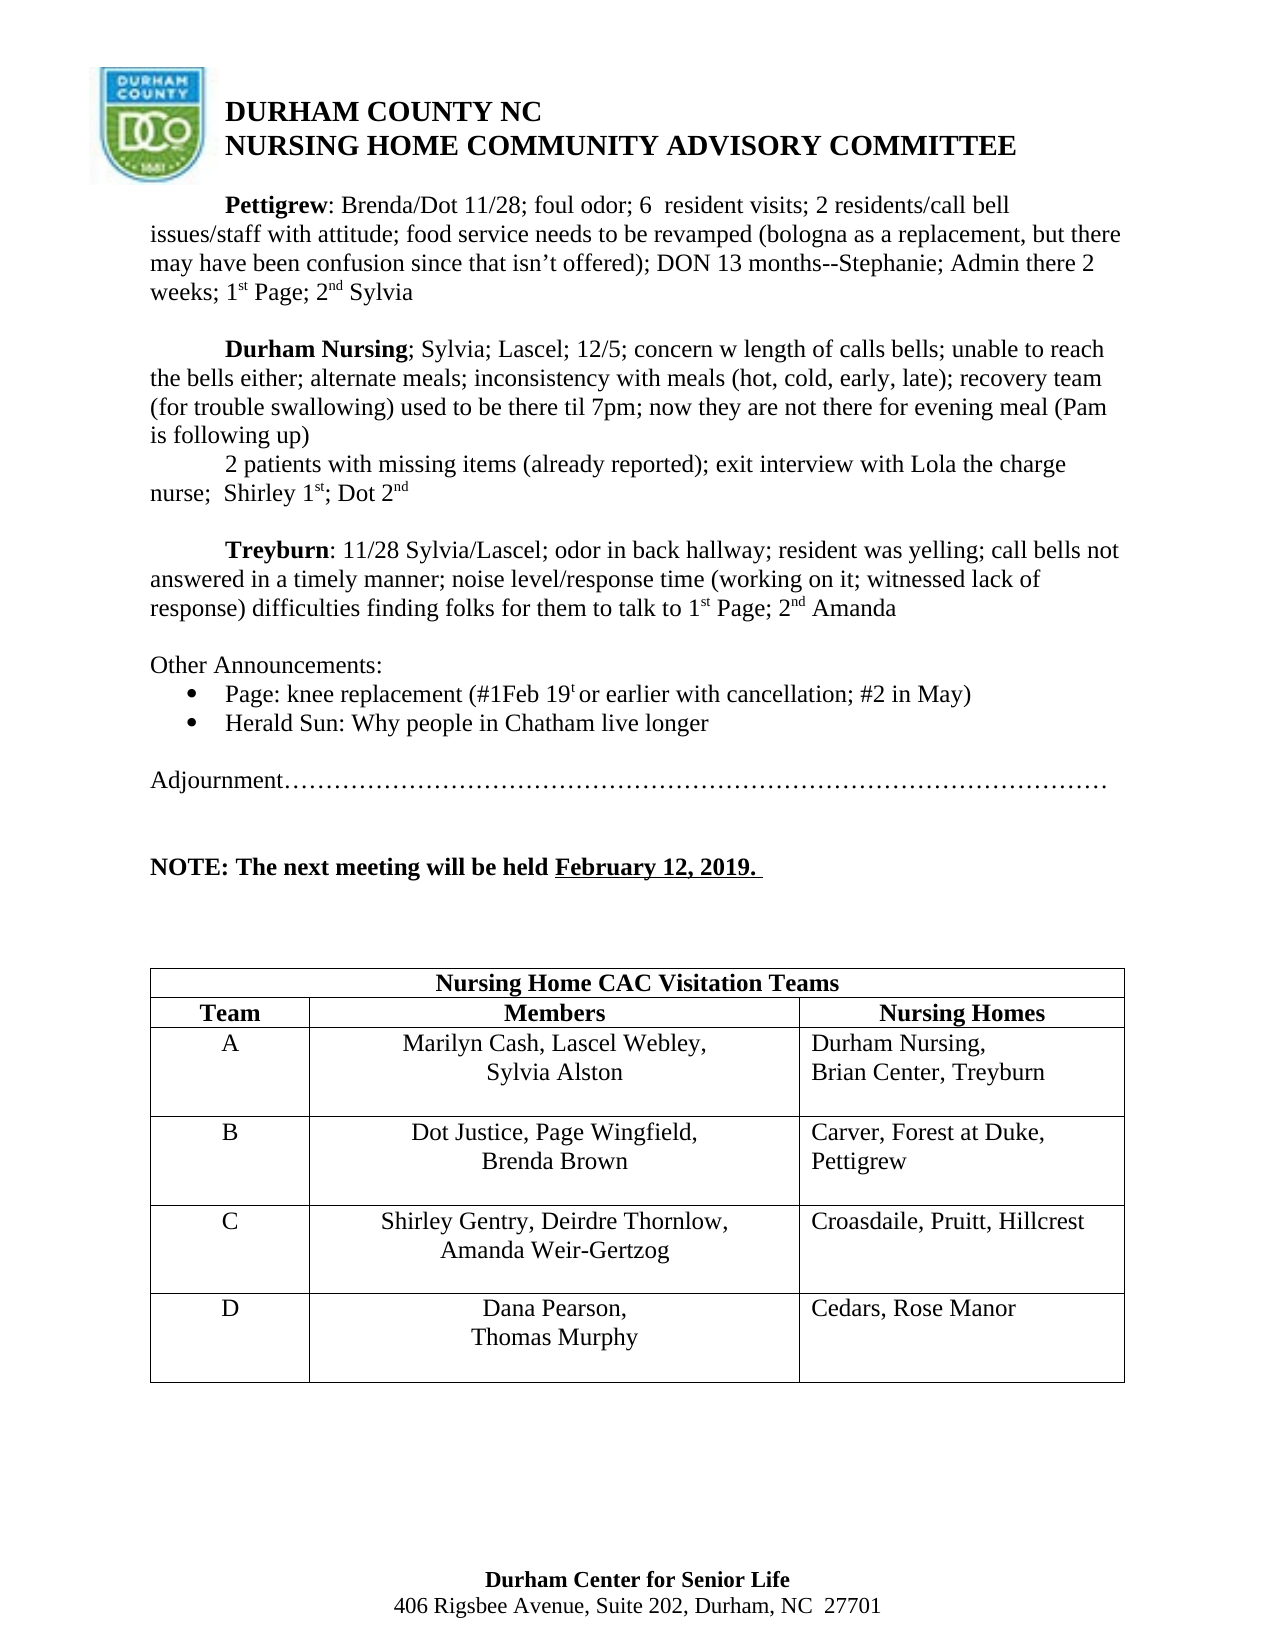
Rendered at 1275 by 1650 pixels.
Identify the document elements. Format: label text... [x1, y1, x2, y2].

table_cell Marilyn Cash, Lascel Webley, Sylvia Alston [310, 1028, 799, 1116]
text 2 patients with missing items (already reported); exit interview with Lola the charge nurse; Shirley 1st; Dot 2nd [150, 449, 1125, 507]
table_cell Dana Pearson, Thomas Murphy [310, 1294, 799, 1382]
text NOTE: The next meeting will be held February 12, 2019. [150, 852, 1125, 881]
table_cell Cedars, Rose Manor [800, 1294, 1124, 1382]
table_header Nursing Home CAC Visitation Teams [151, 969, 1124, 997]
table_cell Croasdaile, Pruitt, Hillcrest [800, 1206, 1124, 1292]
table_cell Durham Nursing, Brian Center, Treyburn [800, 1028, 1124, 1116]
table_cell B [151, 1117, 309, 1205]
table_cell Carver, Forest at Duke, Pettigrew [800, 1117, 1124, 1205]
list Page: knee replacement (#1Feb 19t or earlier with cancellation; #2 in May) [187, 679, 1125, 708]
table_cell C [151, 1206, 309, 1292]
table_cell Team [151, 998, 309, 1027]
text Other Announcements: [150, 651, 1125, 679]
table_cell Nursing Homes [800, 998, 1124, 1027]
table_cell D [151, 1294, 309, 1382]
table_cell A [151, 1028, 309, 1116]
picture [89, 67, 221, 185]
text Durham Nursing; Sylvia; Lascel; 12/5; concern w length of calls bells; unable to reach the bells either; alternate meals; inconsistency with meals (hot, cold, early, late); recovery team (for trouble swallowing) used to be there til 7pm; now they are not there for evening meal (Pam is following up) [150, 334, 1125, 449]
table_cell Shirley Gentry, Deirdre Thornlow, Amanda Weir-Gertzog [310, 1206, 799, 1292]
list Herald Sun: Why people in Chatham live longer [187, 708, 1125, 737]
text Pettigrew: Brenda/Dot 11/28; foul odor; 6 resident visits; 2 residents/call bell issues/staff with attitude; food service needs to be revamped (bologna as a replacement, but there may have been confusion since that isn’t offered); DON 13 months--Stephanie; Admin there 2 weeks; 1st Page; 2nd Sylvia [150, 191, 1125, 306]
text Treyburn: 11/28 Sylvia/Lascel; odor in back hallway; resident was yelling; call bells not answered in a timely manner; noise level/response time (working on it; witnessed lack of response) difficulties finding folks for them to talk to 1st Page; 2nd Amanda [150, 536, 1125, 622]
table_cell Members [310, 998, 799, 1027]
text Adjournment……………………………………………………………………………………… [150, 766, 1125, 794]
table_cell Dot Justice, Page Wingfield, Brenda Brown [310, 1117, 799, 1205]
